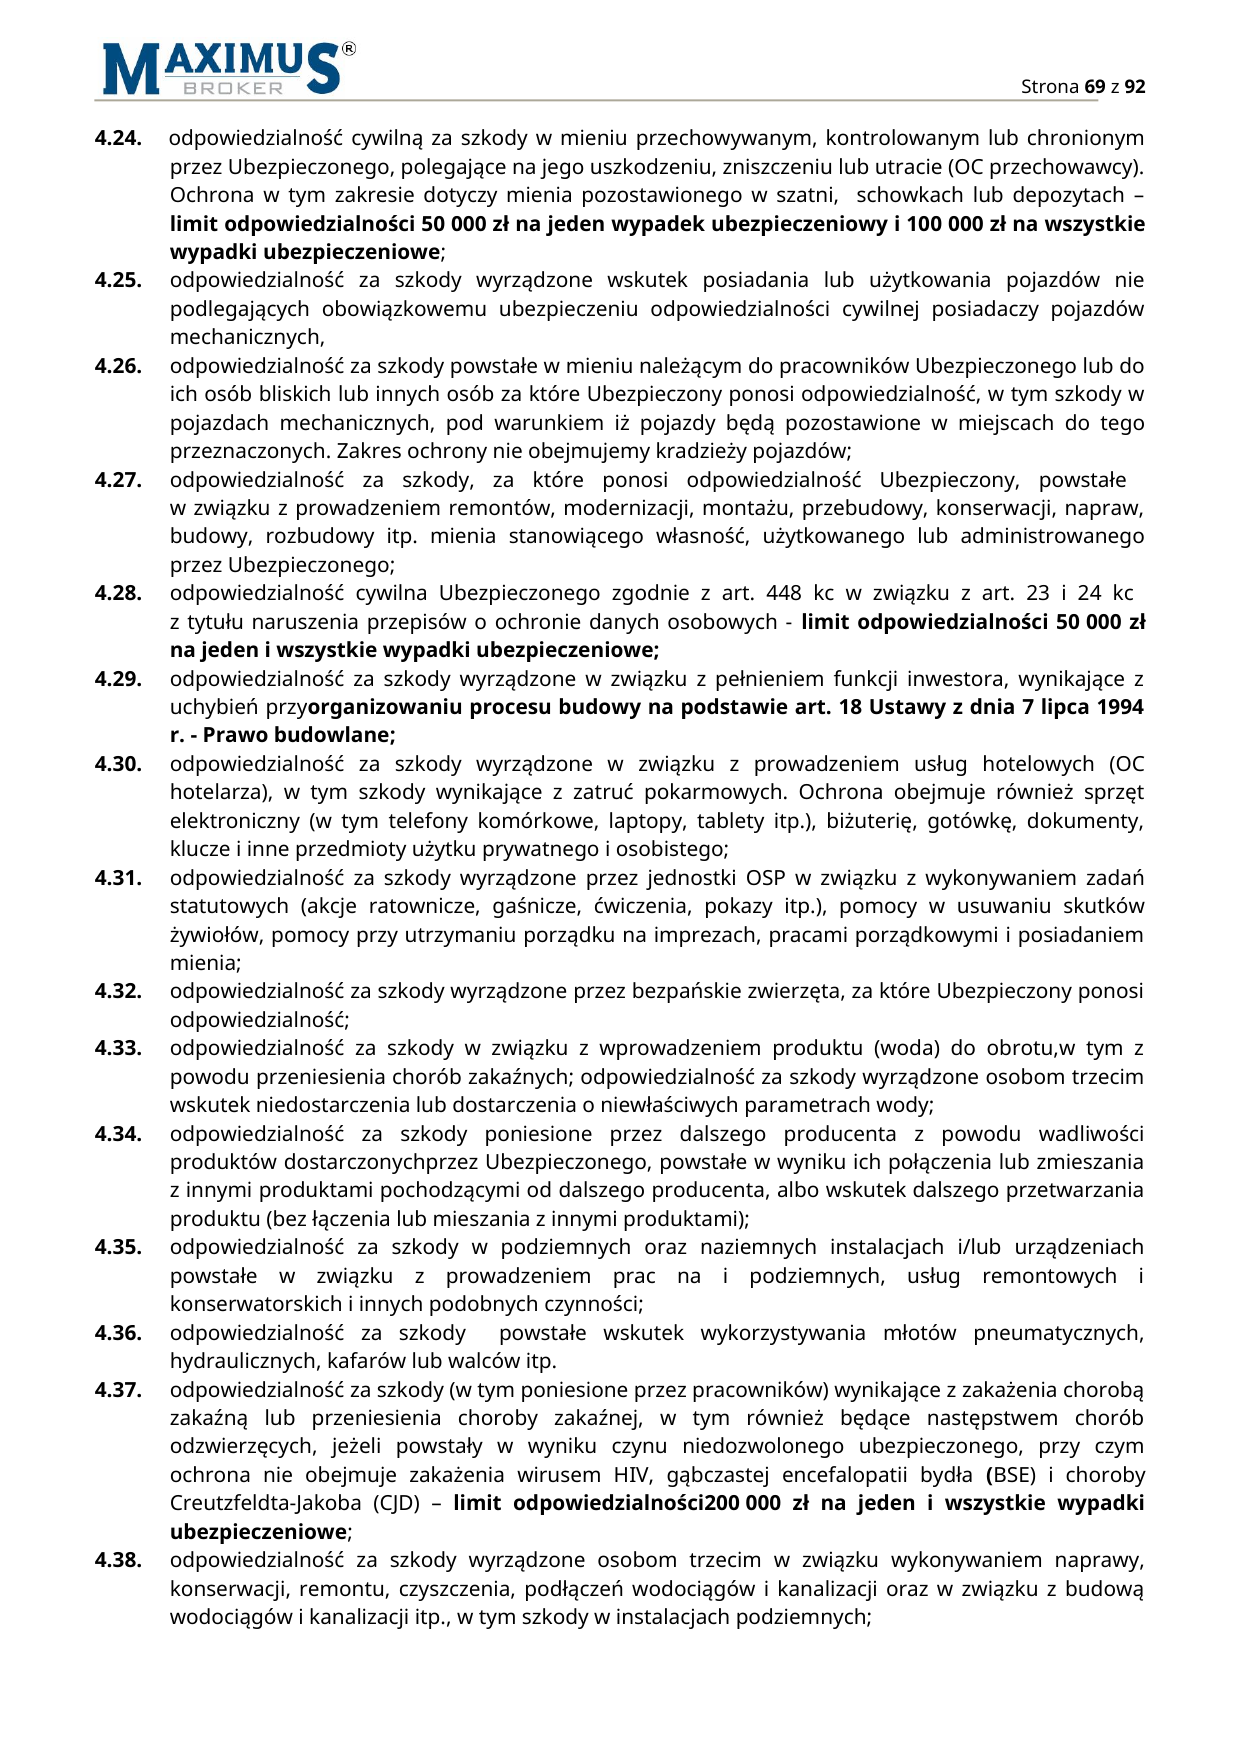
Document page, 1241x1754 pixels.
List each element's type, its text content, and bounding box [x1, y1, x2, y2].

list odpowiedzialność za szkody wyrządzone w związku z prowadzeniem usług hotelowych (OC hotelarza), w tym szkody wynikające z zatruć pokarmowych. Ochrona obejmuje również sprzęt elektroniczny (w tym telefony komórkowe, laptopy, tablety itp.), biżuterię, gotówkę, dokumenty, klucze i inne przedmioty użytku prywatnego i osobistego; [94, 749, 1146, 863]
list odpowiedzialność za szkody w związku z wprowadzeniem produktu (woda) do obrotu,w tym z powodu przeniesienia chorób zakaźnych; odpowiedzialność za szkody wyrządzone osobom trzecim wskutek niedostarczenia lub dostarczenia o niewłaściwych parametrach wody; [94, 1033, 1146, 1119]
picture [97, 37, 362, 99]
list odpowiedzialność za szkody powstałe w mieniu należącym do pracowników Ubezpieczonego lub do ich osób bliskich lub innych osób za które Ubezpieczony ponosi odpowiedzialność, w tym szkody w pojazdach mechanicznych, pod warunkiem iż pojazdy będą pozostawione w miejscach do tego przeznaczonych. Zakres ochrony nie obejmujemy kradzieży pojazdów; [94, 351, 1146, 465]
list odpowiedzialność za szkody wyrządzone w związku z pełnieniem funkcji inwestora, wynikające z uchybień przyorganizowaniu procesu budowy na podstawie art. 18 Ustawy z dnia 7 lipca 1994 r. - Prawo budowlane; [94, 664, 1146, 749]
list odpowiedzialność za szkody wyrządzone przez bezpańskie zwierzęta, za które Ubezpieczony ponosi odpowiedzialność; [94, 977, 1146, 1033]
list odpowiedzialność za szkody poniesione przez dalszego producenta z powodu wadliwości produktów dostarczonychprzez Ubezpieczonego, powstałe w wyniku ich połączenia lub zmieszania z innymi produktami pochodzącymi od dalszego producenta, albo wskutek dalszego przetwarzania produktu (bez łączenia lub mieszania z innymi produktami); [94, 1119, 1146, 1232]
list odpowiedzialność za szkody w podziemnych oraz naziemnych instalacjach i/lub urządzeniach powstałe w związku z prowadzeniem prac na i podziemnych, usług remontowych i konserwatorskich i innych podobnych czynności; [94, 1232, 1146, 1318]
list odpowiedzialność za szkody wyrządzone osobom trzecim w związku wykonywaniem naprawy, konserwacji, remontu, czyszczenia, podłączeń wodociągów i kanalizacji oraz w związku z budową wodociągów i kanalizacji itp., w tym szkody w instalacjach podziemnych; [94, 1545, 1146, 1631]
list odpowiedzialność za szkody wyrządzone przez jednostki OSP w związku z wykonywaniem zadań statutowych (akcje ratownicze, gaśnicze, ćwiczenia, pokazy itp.), pomocy w usuwaniu skutków żywiołów, pomocy przy utrzymaniu porządku na imprezach, pracami porządkowymi i posiadaniem mienia; [94, 863, 1146, 977]
list odpowiedzialność cywilną za szkody w mieniu przechowywanym, kontrolowanym lub chronionym przez Ubezpieczonego, polegające na jego uszkodzeniu, zniszczeniu lub utracie (OC przechowawcy). Ochrona w tym zakresie dotyczy mienia pozostawionego w szatni, schowkach lub depozytach – limit odpowiedzialności 50 000 zł na jeden wypadek ubezpieczeniowy i 100 000 zł na wszystkie wypadki ubezpieczeniowe; [94, 123, 1146, 266]
list odpowiedzialność za szkody wyrządzone wskutek posiadania lub użytkowania pojazdów nie podlegających obowiązkowemu ubezpieczeniu odpowiedzialności cywilnej posiadaczy pojazdów mechanicznych, [94, 266, 1146, 351]
list odpowiedzialność za szkody, za które ponosi odpowiedzialność Ubezpieczony, powstałe w związku z prowadzeniem remontów, modernizacji, montażu, przebudowy, konserwacji, napraw, budowy, rozbudowy itp. mienia stanowiącego własność, użytkowanego lub administrowanego przez Ubezpieczonego; [94, 465, 1146, 578]
list odpowiedzialność za szkody powstałe wskutek wykorzystywania młotów pneumatycznych, hydraulicznych, kafarów lub walców itp. [94, 1318, 1146, 1375]
list odpowiedzialność za szkody (w tym poniesione przez pracowników) wynikające z zakażenia chorobą zakaźną lub przeniesienia choroby zakaźnej, w tym również będące następstwem chorób odzwierzęcych, jeżeli powstały w wyniku czynu niedozwolonego ubezpieczonego, przy czym ochrona nie obejmuje zakażenia wirusem HIV, gąbczastej encefalopatii bydła (BSE) i choroby Creutzfeldta-Jakoba (CJD) – limit odpowiedzialności200 000 zł na jeden i wszystkie wypadki ubezpieczeniowe; [94, 1375, 1146, 1545]
list odpowiedzialność cywilna Ubezpieczonego zgodnie z art. 448 kc w związku z art. 23 i 24 kc z tytułu naruszenia przepisów o ochronie danych osobowych - limit odpowiedzialności 50 000 zł na jeden i wszystkie wypadki ubezpieczeniowe; [94, 578, 1146, 664]
